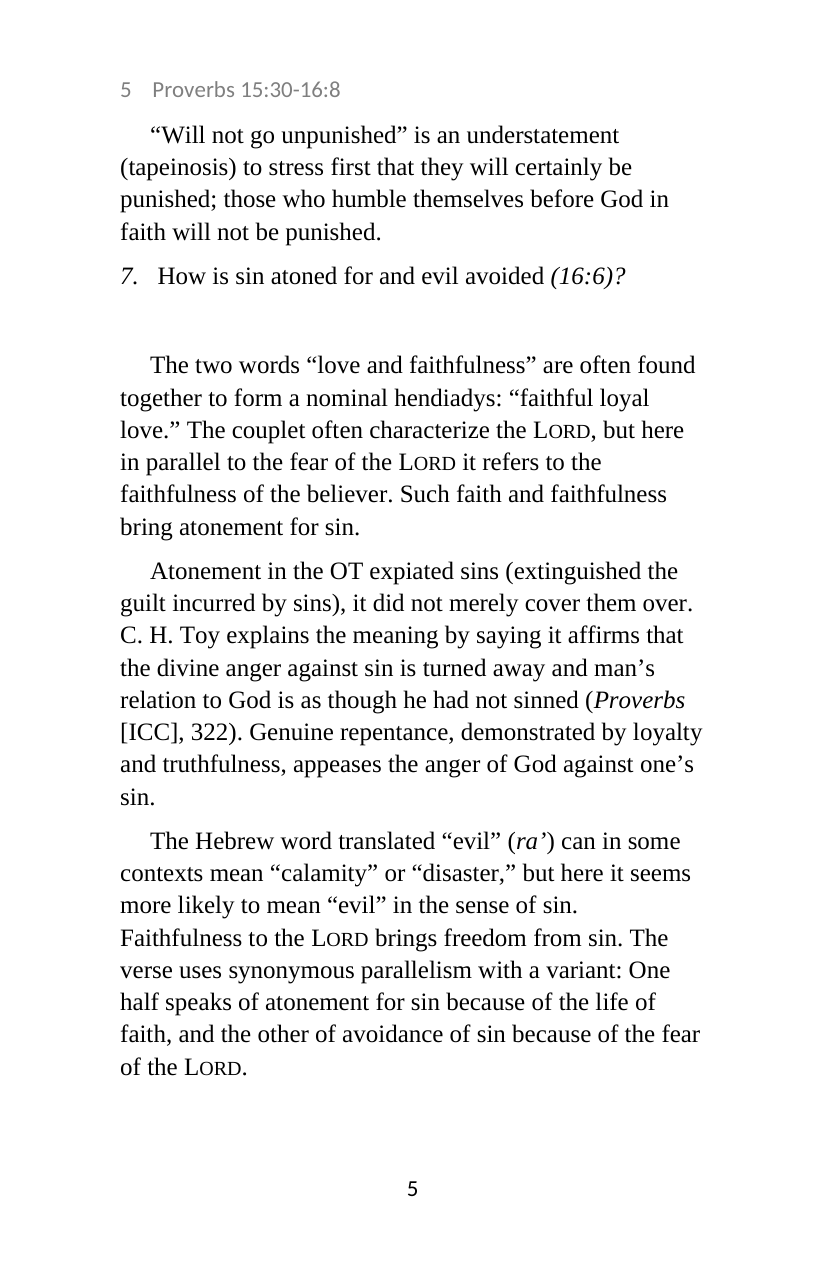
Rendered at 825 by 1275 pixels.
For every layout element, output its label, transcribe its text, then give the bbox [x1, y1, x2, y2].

text Atonement in the OT expiated sins (extinguished the guilt incurred by sins), it did not merely cover them over. C. H. Toy explains the meaning by saying it affirms that the divine anger against sin is turned away and man’s relation to God is as though he had not sinned (Proverbs [ICC], 322). Genuine repentance, demonstrated by loyalty and truthfulness, appeases the anger of God against one’s sin. [120, 556, 705, 810]
text The Hebrew word translated “evil” (ra’) can in some contexts mean “calamity” or “disaster,” but here it seems more likely to mean “evil” in the sense of sin. Faithfulness to the Lord brings freedom from sin. The verse uses synonymous parallelism with a variant: One half speaks of atonement for sin because of the life of faith, and the other of avoidance of sin because of the fear of the Lord. [120, 826, 705, 1080]
list How is sin atoned for and evil avoided (16:6)? [120, 261, 705, 290]
text “Will not go unpunished” is an understatement (tapeinosis) to stress first that they will certainly be punished; those who humble themselves before God in faith will not be punished. [120, 120, 705, 245]
text The two words “love and faithfulness” are often found together to form a nominal hendiadys: “faithful loyal love.” The couplet often characterize the Lord, but here in parallel to the fear of the Lord it refers to the faithfulness of the believer. Such faith and faithfulness bring atonement for sin. [120, 351, 705, 540]
